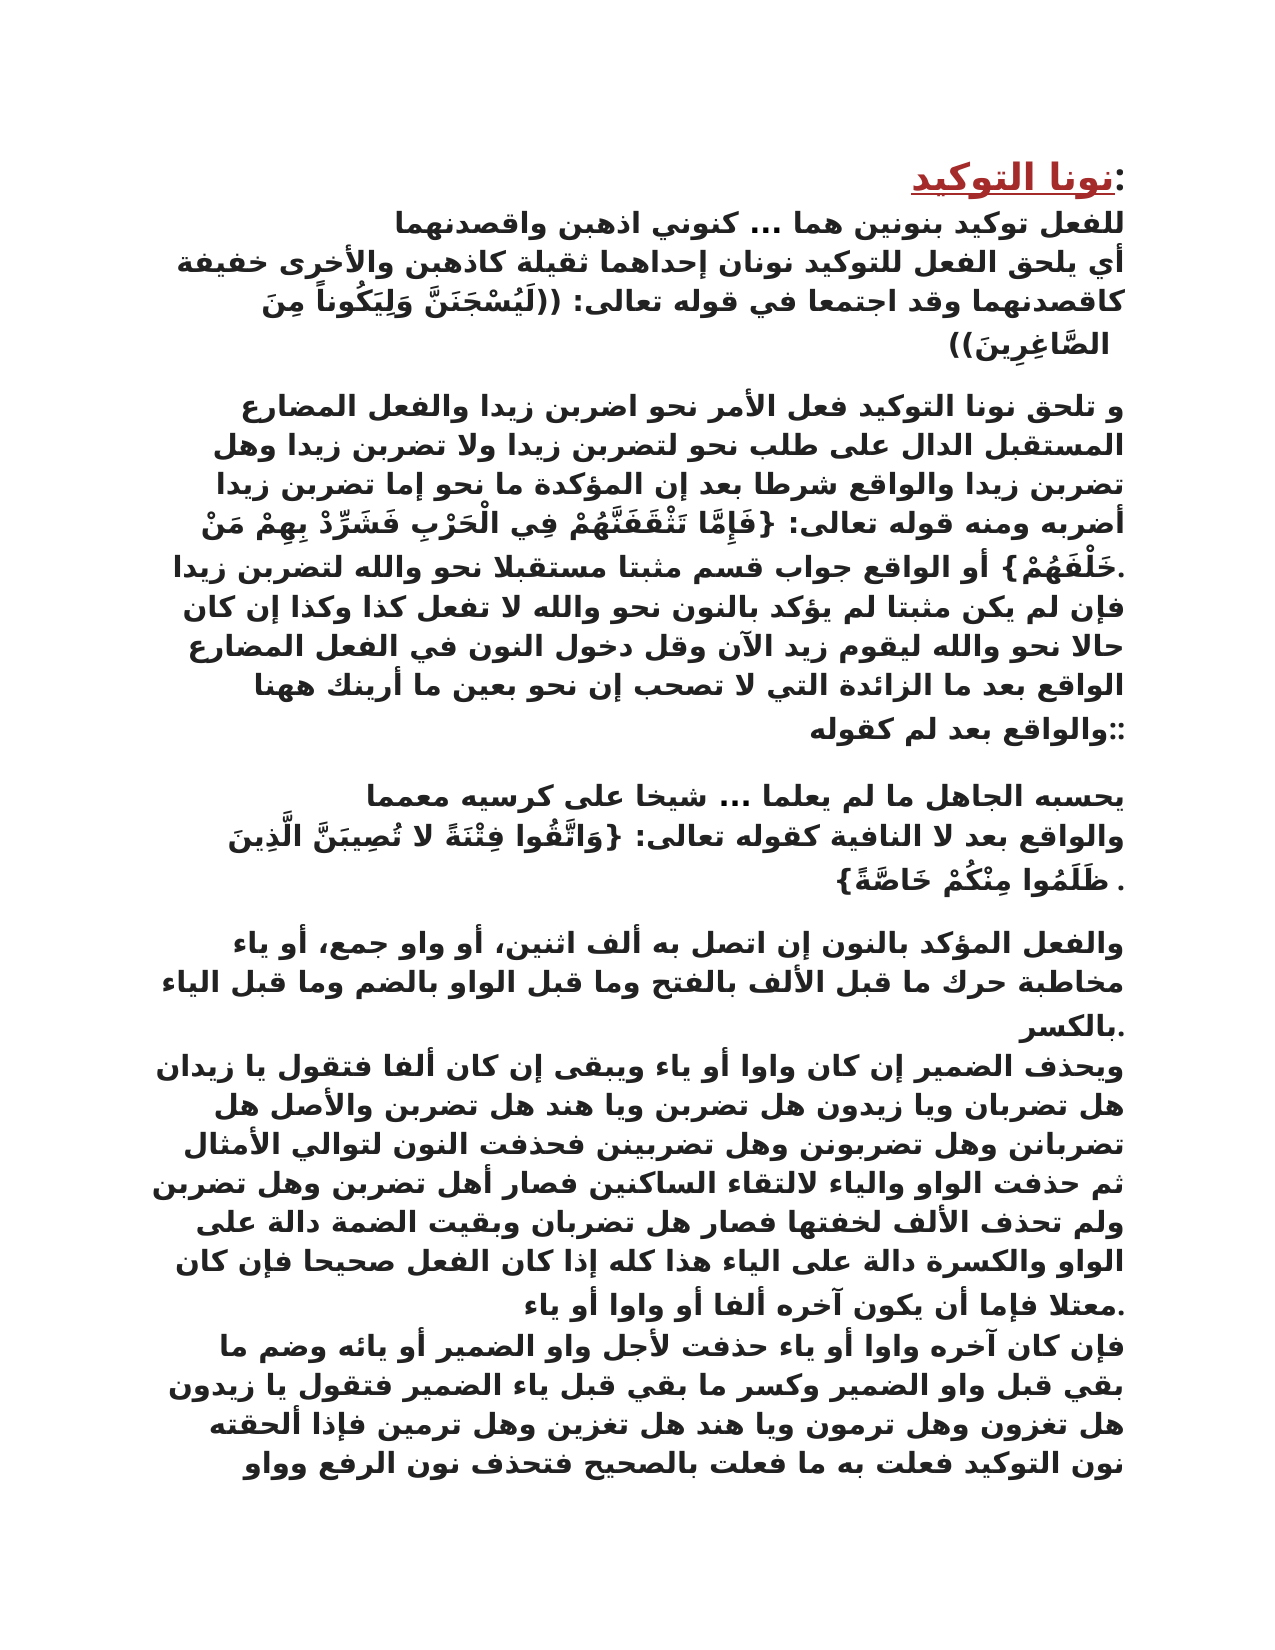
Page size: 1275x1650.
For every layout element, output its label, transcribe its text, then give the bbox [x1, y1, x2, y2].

text و تلحق نونا التوكيد فعل الأمر نحو اضربن زيدا والفعل المضارع المستقبل الدال على طلب نحو لتضربن زيدا ولا تضربن زيدا وهل تضربن زيدا والواقع شرطا بعد إن المؤكدة ما نحو إما تضربن زيدا أضربه ومنه قوله تعالى: {فَإِمَّا تَثْقَفَنَّهُمْ فِي الْحَرْبِ فَشَرِّدْ بِهِمْ مَنْ خَلْفَهُمْ} أو الواقع جواب قسم مثبتا مستقبلا نحو والله لتضربن زيدا. فإن لم يكن مثبتا لم يؤكد بالنون نحو والله لا تفعل كذا وكذا إن كان حالا نحو والله ليقوم زيد الآن وقل دخول النون في الفعل المضارع الواقع بعد ما الزائدة التي لا تصحب إن نحو بعين ما أرينك ههنا والواقع بعد لم كقوله:: [150, 389, 1125, 748]
text يحسبه الجاهل ما لم يعلما ... شيخا على كرسيه معمما والواقع بعد لا النافية كقوله تعالى: {وَاتَّقُوا فِتْنَةً لا تُصِيبَنَّ الَّذِينَ ظَلَمُوا مِنْكُمْ خَاصَّةً} . [150, 775, 1125, 899]
text نونا التوكيد: للفعل توكيد بنونين هما ... كنوني اذهبن واقصدنهما أي يلحق الفعل للتوكيد نونان إحداهما ثقيلة كاذهبن والأخرى خفيفة كاقصدنهما وقد اجتمعا في قوله تعالى: ((لَيُسْجَنَنَّ وَلِيَكُوناً مِنَ الصَّاغِرِينَ)) [150, 150, 1125, 363]
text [150, 926, 1125, 1480]
